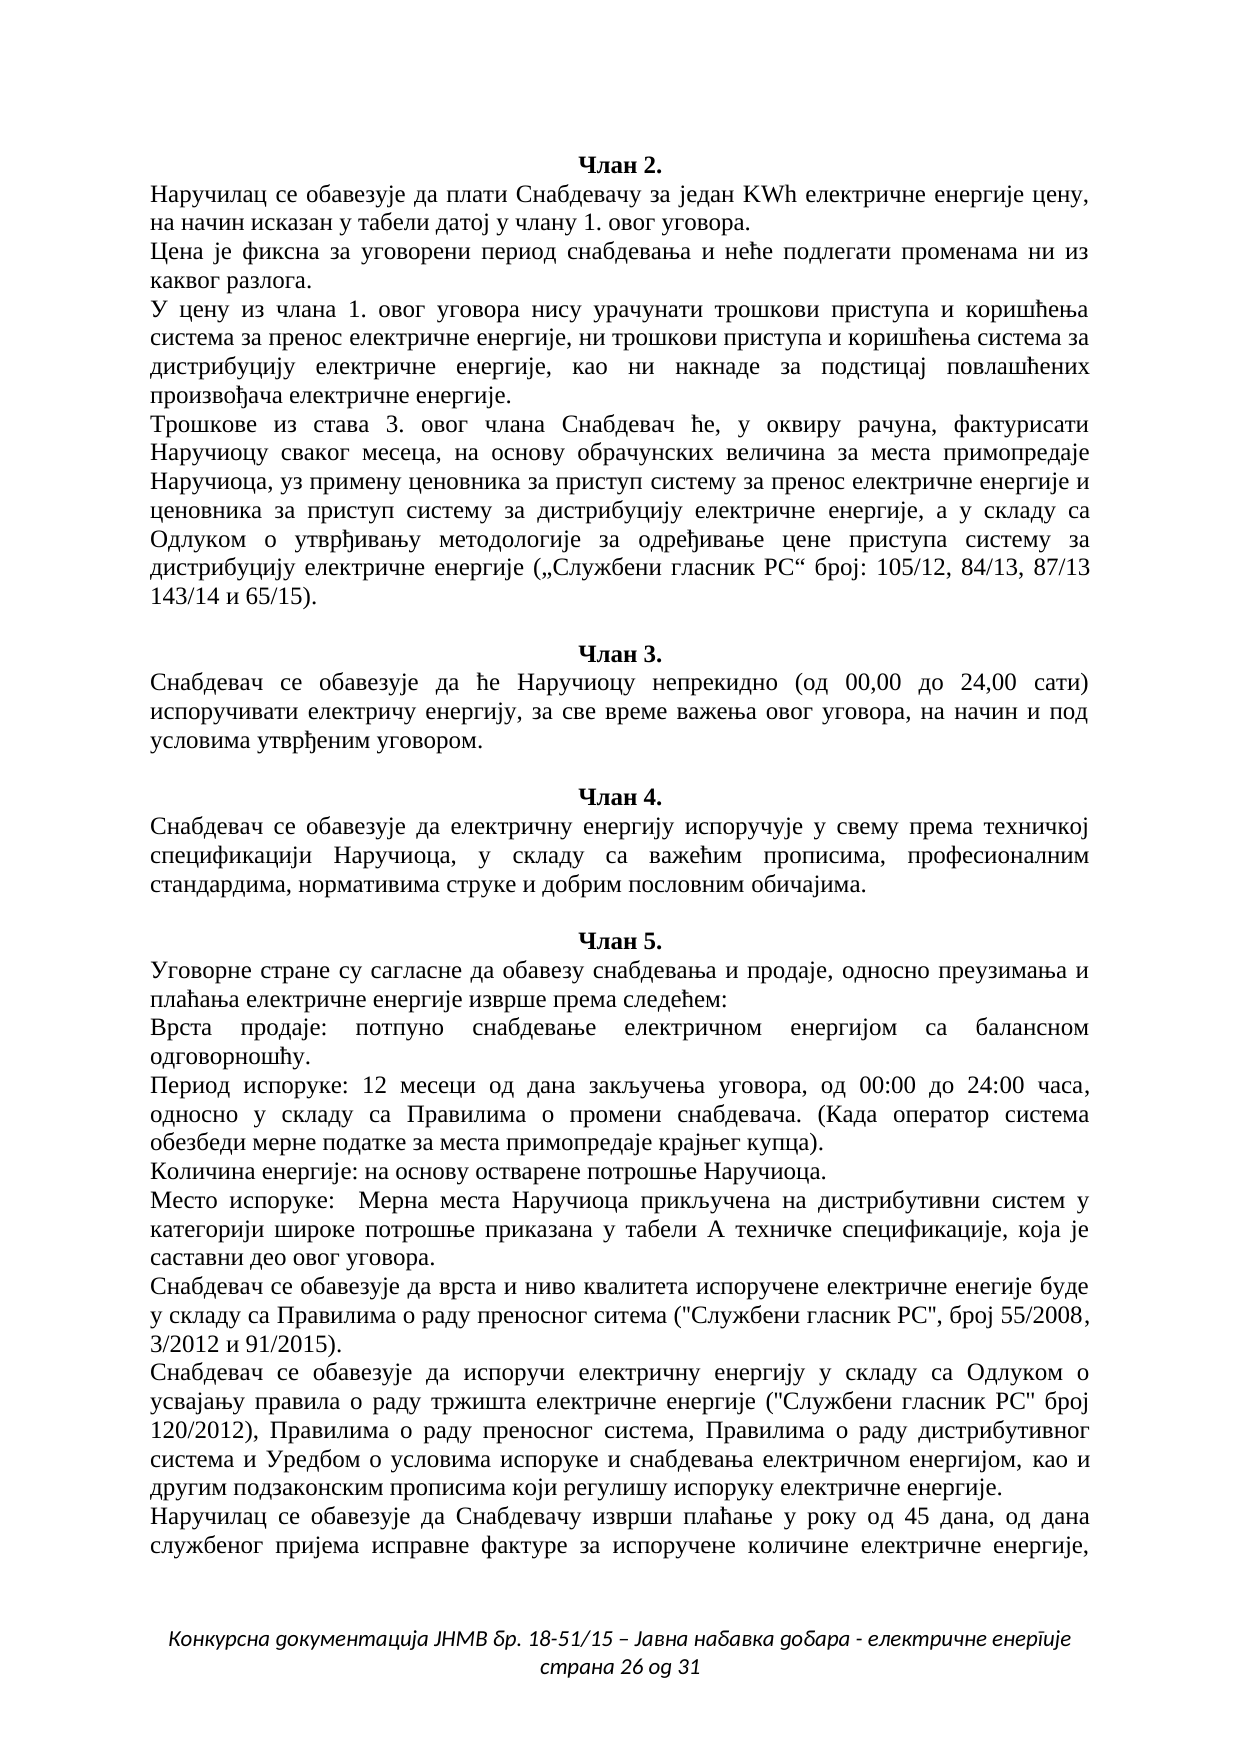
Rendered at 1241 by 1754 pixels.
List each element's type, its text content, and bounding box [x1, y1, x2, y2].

text Члан 3. [150, 639, 1090, 667]
text Место испоруке: Мерна места Наручиоца прикључена на дистрибутивни систем у категорији широке потрошње приказана у табели А техничке спецификације, која је саставни део овог уговора. [150, 1185, 1090, 1271]
text Период испоруке: 12 месеци од дана закључења уговора, од 00:00 до 24:00 часа, односно у складу са Правилима о промени снабдевача. (Када оператор система обезбеди мерне податке за места примопредаје крајњег купца). [150, 1070, 1090, 1156]
text Наручилац се обавезује да плати Снабдевачу за један KWh електричне енергије цену, на начин исказан у табели датој у члану 1. овог уговора. [150, 179, 1090, 236]
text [150, 1501, 1090, 1559]
text Врста продаје: потпуно снабдевање електричном енергијом са балансном одговорношћу. [150, 1012, 1090, 1070]
text Цена је фиксна за уговорени период снабдевања и неће подлегати променама ни из каквог разлога. [150, 236, 1090, 294]
text Уговорне стране су сагласне да обавезу снабдевања и продаје, односно преузимања и плаћања електричне енергије изврше према следећем: [150, 955, 1090, 1012]
text Члан 5. [150, 926, 1090, 955]
text Снабдевач се обавезује да испоручи електричну енергију у складу са Одлуком о усвајању правила о раду тржишта електричне енергије (''Службени гласник РС'' број 120/2012), Правилима о раду преносног система, Правилима о раду дистрибутивног система и Уредбом о условима испоруке и снабдевања електричном енергијом, као и другим подзаконским прописима који регулишу испоруку електричне енергије. [150, 1357, 1090, 1501]
text У цену из члана 1. овог уговора нису урачунати трошкови приступа и коришћења система за пренос електричне енергије, ни трошкови приступа и коришћења система за дистрибуцију електричне енергије, као ни накнаде за подстицај повлашћених произвођача електричне енергије. [150, 294, 1090, 409]
text Трошкове из става 3. овог члана Снабдевач ће, у оквиру рачуна, фактурисати Наручиоцу сваког месеца, на основу обрачунских величина за места примопредаје Наручиоца, уз примену ценовника за приступ систему за пренос електричне енергије и ценовника за приступ систему за дистрибуцију електричне енергије, а у складу са Одлуком о утврђивању методологије за одређивање цене приступа систему за дистрибуцију електричне енергије („Службени гласник РС“ број: 105/12, 84/13, 87/13 143/14 и 65/15). [150, 409, 1090, 610]
text Количина енергије: на основу остварене потрошње Наручиоца. [150, 1156, 1090, 1185]
text Снабдевач се обавезује да електричну енергију испоручује у свему према техничкој спецификацији Наручиоца, у складу са важећим прописима, професионалним стандардима, нормативима струке и добрим пословним обичајима. [150, 811, 1090, 897]
text Члан 2. [150, 150, 1090, 179]
text Снабдевач се обавезује да врста и ниво квалитета испоручене електричне енегије буде у складу са Правилима о раду преносног ситема (''Службени гласник РС'', број 55/2008, 3/2012 и 91/2015). [150, 1271, 1090, 1357]
text Члан 4. [150, 782, 1090, 811]
text Снабдевач се обавезује да ће Наручиоцу непрекидно (од 00,00 до 24,00 сати) испоручивати електричу енергију, за све време важења овог уговора, на начин и под условима утврђеним уговором. [150, 667, 1090, 754]
